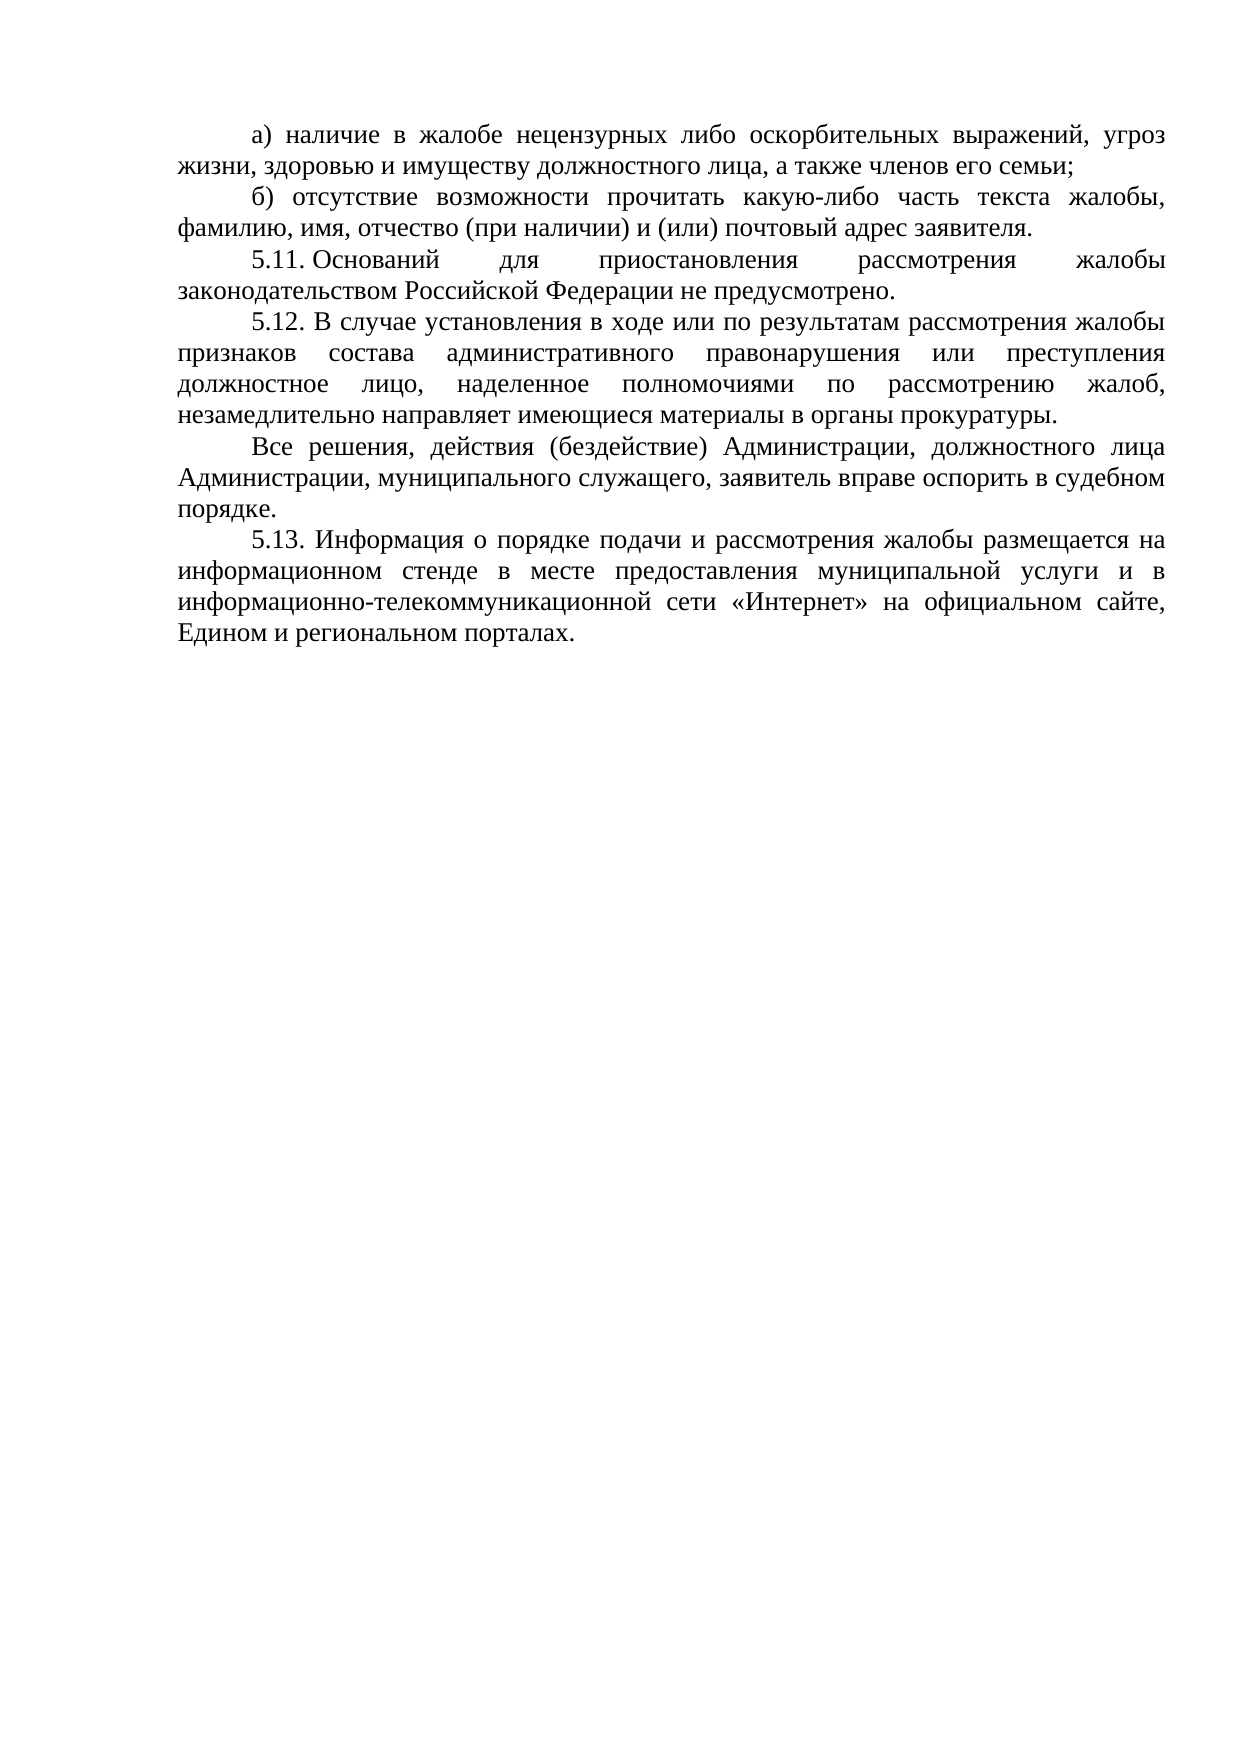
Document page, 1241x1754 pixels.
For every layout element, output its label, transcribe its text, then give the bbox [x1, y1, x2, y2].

text а) наличие в жалобе нецензурных либо оскорбительных выражений, угроз жизни, здоровью и имуществу должностного лица, а также членов его семьи; [177, 118, 1167, 180]
text 5.13. Информация о порядке подачи и рассмотрения жалобы размещается на информационном стенде в месте предоставления муниципальной услуги и в информационно-телекоммуникационной сети «Интернет» на официальном сайте, Едином и региональном порталах. [177, 523, 1167, 648]
text 5.12. В случае установления в ходе или по результатам рассмотрения жалобы признаков состава административного правонарушения или преступления должностное лицо, наделенное полномочиями по рассмотрению жалоб, незамедлительно направляет имеющиеся материалы в органы прокуратуры. [177, 305, 1167, 429]
text 5.11. Оснований для приостановления рассмотрения жалобы законодательством Российской Федерации не предусмотрено. [177, 243, 1167, 305]
text Все решения, действия (бездействие) Администрации, должностного лица Администрации, муниципального служащего, заявитель вправе оспорить в судебном порядке. [177, 429, 1167, 523]
text б) отсутствие возможности прочитать какую-либо часть текста жалобы, фамилию, имя, отчество (при наличии) и (или) почтовый адрес заявителя. [177, 180, 1167, 243]
